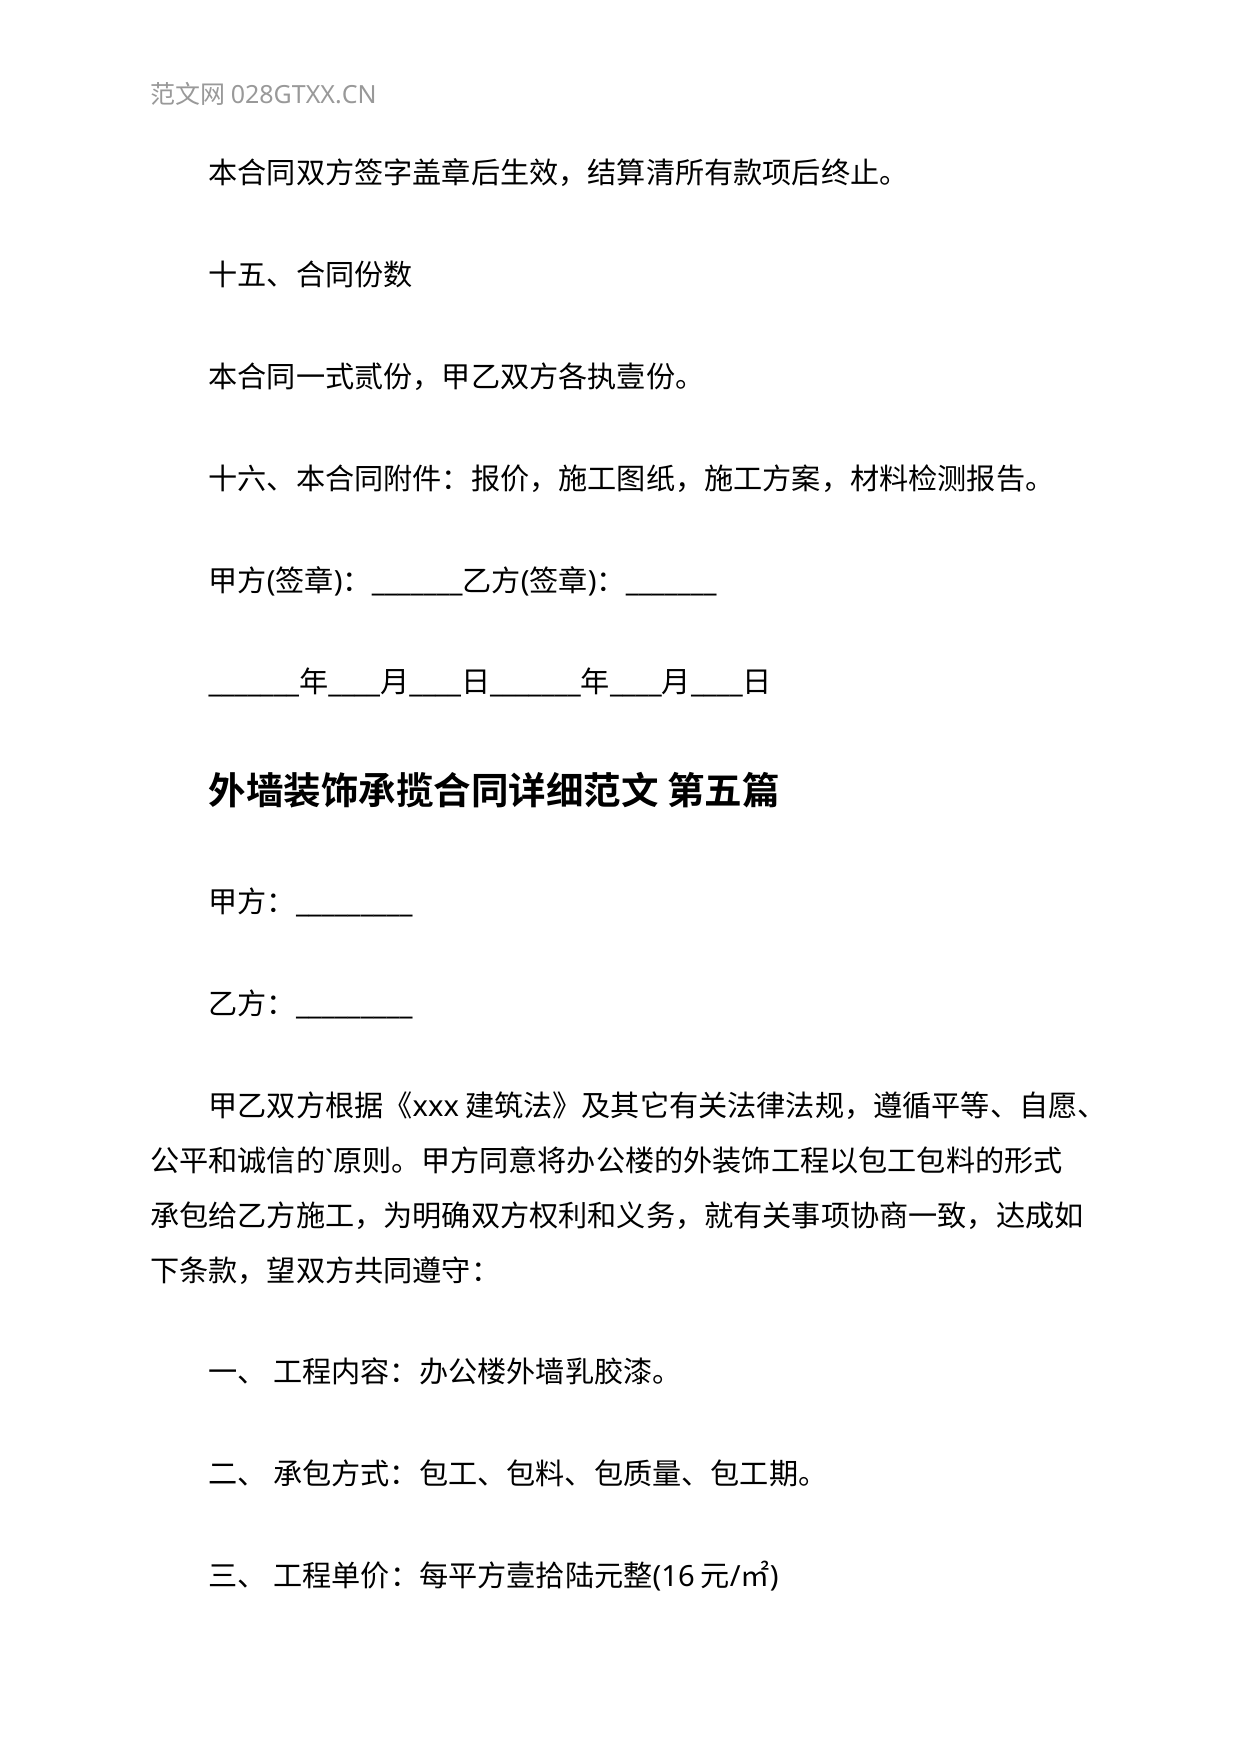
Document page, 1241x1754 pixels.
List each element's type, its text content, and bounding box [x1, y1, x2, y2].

text 乙方：_________ [150, 980, 1090, 1023]
text 三、 工程单价：每平方壹拾陆元整(16元/㎡) [150, 1553, 1090, 1595]
text 甲方：_________ [150, 878, 1090, 921]
text 十五、合同份数 [150, 252, 1090, 294]
text _______年____月____日_______年____月____日 [150, 659, 1090, 701]
text 一、 工程内容：办公楼外墙乳胶漆。 [150, 1349, 1090, 1391]
text 本合同一式贰份，甲乙双方各执壹份。 [150, 353, 1090, 396]
text 甲方(签章)：_______乙方(签章)：_______ [150, 557, 1090, 599]
text 甲乙双方根据《xxx建筑法》及其它有关法律法规，遵循平等、自愿、公平和诚信的`原则。甲方同意将办公楼的外装饰工程以包工包料的形式承包给乙方施工，为明确双方权利和义务，就有关事项协商一致，达成如下条款，望双方共同遵守： [150, 1082, 1090, 1289]
text 本合同双方签字盖章后生效，结算清所有款项后终止。 [150, 150, 1090, 192]
text 外墙装饰承揽合同详细范文 第五篇 [150, 761, 1090, 815]
text 二、 承包方式：包工、包料、包质量、包工期。 [150, 1451, 1090, 1493]
text 十六、本合同附件：报价，施工图纸，施工方案，材料检测报告。 [150, 455, 1090, 498]
